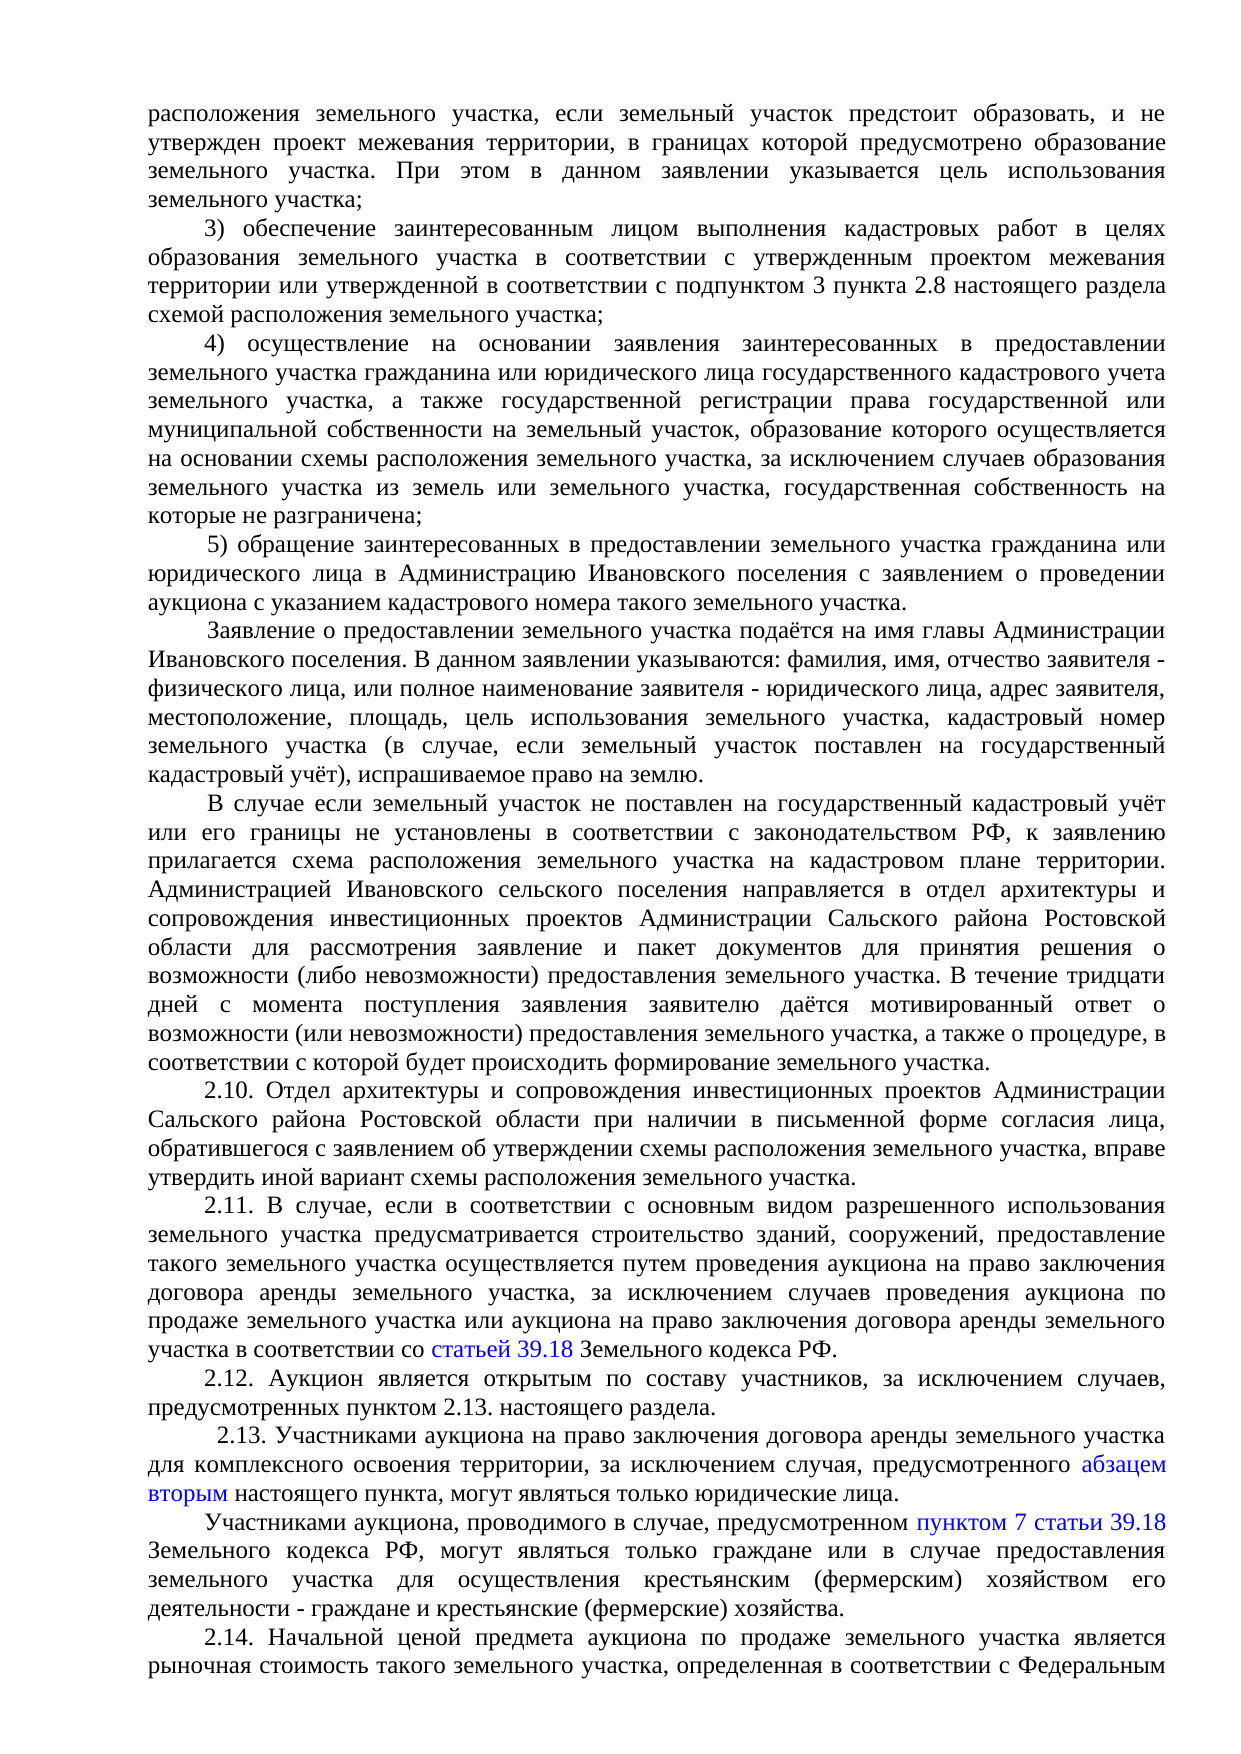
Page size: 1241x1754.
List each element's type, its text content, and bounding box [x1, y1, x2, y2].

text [148, 98, 1167, 213]
text 2.11. В случае, если в соответствии с основным видом разрешенного использования земельного участка предусматривается строительство зданий, сооружений, предоставление такого земельного участка осуществляется путем проведения аукциона на право заключения договора аренды земельного участка, за исключением случаев проведения аукциона по продаже земельного участка или аукциона на право заключения договора аренды земельного участка в соответствии со статьей 39.18 Земельного кодекса РФ. [148, 1190, 1167, 1363]
text 2.10. Отдел архитектуры и сопровождения инвестиционных проектов Администрации Сальского района Ростовской области при наличии в письменной форме согласия лица, обратившегося с заявлением об утверждении схемы расположения земельного участка, вправе утвердить иной вариант схемы расположения земельного участка. [148, 1075, 1167, 1190]
text 5) обращение заинтересованных в предоставлении земельного участка гражданина или юридического лица в Администрацию Ивановского поселения с заявлением о проведении аукциона с указанием кадастрового номера такого земельного участка. [148, 529, 1167, 615]
text В случае если земельный участок не поставлен на государственный кадастровый учёт или его границы не установлены в соответствии с законодательством РФ, к заявлению прилагается схема расположения земельного участка на кадастровом плане территории. Администрацией Ивановского сельского поселения направляется в отдел архитектуры и сопровождения инвестиционных проектов Администрации Сальского района Ростовской области для рассмотрения заявление и пакет документов для принятия решения о возможности (либо невозможности) предоставления земельного участка. В течение тридцати дней с момента поступления заявления заявителю даётся мотивированный ответ о возможности (или невозможности) предоставления земельного участка, а также о процедуре, в соответствии с которой будет происходить формирование земельного участка. [148, 788, 1167, 1075]
text 4) осуществление на основании заявления заинтересованных в предоставлении земельного участка гражданина или юридического лица государственного кадастрового учета земельного участка, а также государственной регистрации права государственной или муниципальной собственности на земельный участок, образование которого осуществляется на основании схемы расположения земельного участка, за исключением случаев образования земельного участка из земель или земельного участка, государственная собственность на которые не разграничена; [148, 328, 1167, 529]
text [148, 1622, 1167, 1679]
text Заявление о предоставлении земельного участка подаётся на имя главы Администрации Ивановского поселения. В данном заявлении указываются: фамилия, имя, отчество заявителя - физического лица, или полное наименование заявителя - юридического лица, адрес заявителя, местоположение, площадь, цель использования земельного участка, кадастровый номер земельного участка (в случае, если земельный участок поставлен на государственный кадастровый учёт), испрашиваемое право на землю. [148, 615, 1167, 788]
text 3) обеспечение заинтересованным лицом выполнения кадастровых работ в целях образования земельного участка в соответствии с утвержденным проектом межевания территории или утвержденной в соответствии с подпунктом 3 пункта 2.8 настоящего раздела схемой расположения земельного участка; [148, 213, 1167, 328]
text 2.13. Участниками аукциона на право заключения договора аренды земельного участка для комплексного освоения территории, за исключением случая, предусмотренного абзацем вторым настоящего пункта, могут являться только юридические лица. [148, 1420, 1167, 1507]
text 2.12. Аукцион является открытым по составу участников, за исключением случаев, предусмотренных пунктом 2.13. настоящего раздела. [148, 1363, 1167, 1420]
text Участниками аукциона, проводимого в случае, предусмотренном пунктом 7 статьи 39.18 Земельного кодекса РФ, могут являться только граждане или в случае предоставления земельного участка для осуществления крестьянским (фермерским) хозяйством его деятельности - граждане и крестьянские (фермерские) хозяйства. [148, 1507, 1167, 1622]
